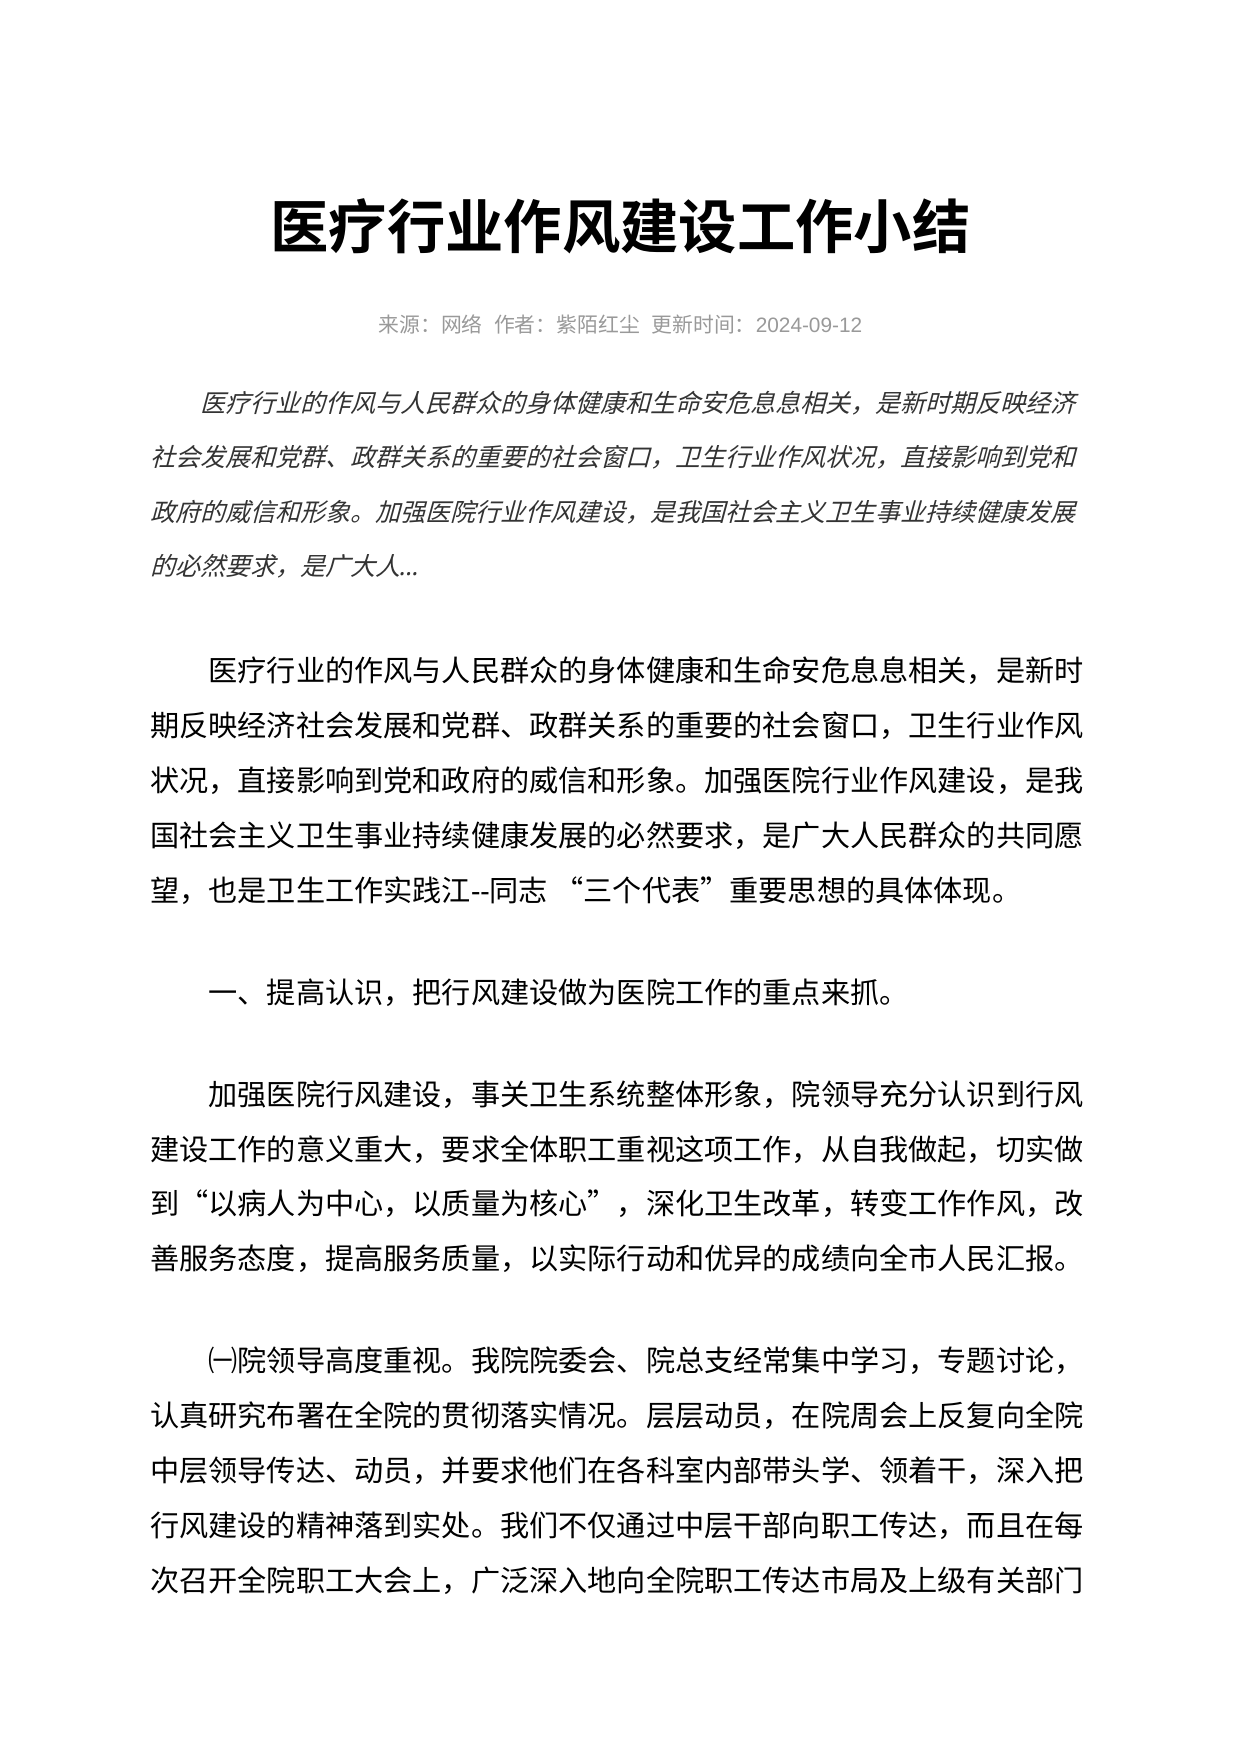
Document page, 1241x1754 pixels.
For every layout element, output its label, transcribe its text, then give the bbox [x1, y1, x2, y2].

text 医疗行业的作风与人民群众的身体健康和生命安危息息相关，是新时期反映经济社会发展和党群、政群关系的重要的社会窗口，卫生行业作风状况，直接影响到党和政府的威信和形象。加强医院行业作风建设，是我国社会主义卫生事业持续健康发展的必然要求，是广大人... [150, 383, 1090, 583]
text 来源：网络 作者：紫陌红尘 更新时间：2024-09-12 [150, 313, 1090, 337]
text 加强医院行风建设，事关卫生系统整体形象，院领导充分认识到行风建设工作的意义重大，要求全体职工重视这项工作，从自我做起，切实做到“以病人为中心，以质量为核心”，深化卫生改革，转变工作作风，改善服务态度，提高服务质量，以实际行动和优异的成绩向全市人民汇报。 [150, 1071, 1090, 1278]
text 一、提高认识，把行风建设做为医院工作的重点来抓。 [150, 969, 1090, 1012]
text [150, 1338, 1090, 1599]
text 医疗行业的作风与人民群众的身体健康和生命安危息息相关，是新时期反映经济社会发展和党群、政群关系的重要的社会窗口，卫生行业作风状况，直接影响到党和政府的威信和形象。加强医院行业作风建设，是我国社会主义卫生事业持续健康发展的必然要求，是广大人民群众的共同愿望，也是卫生工作实践江--同志 “三个代表”重要思想的具体体现。 [150, 648, 1090, 910]
subtitle 医疗行业作风建设工作小结 [150, 181, 1090, 266]
